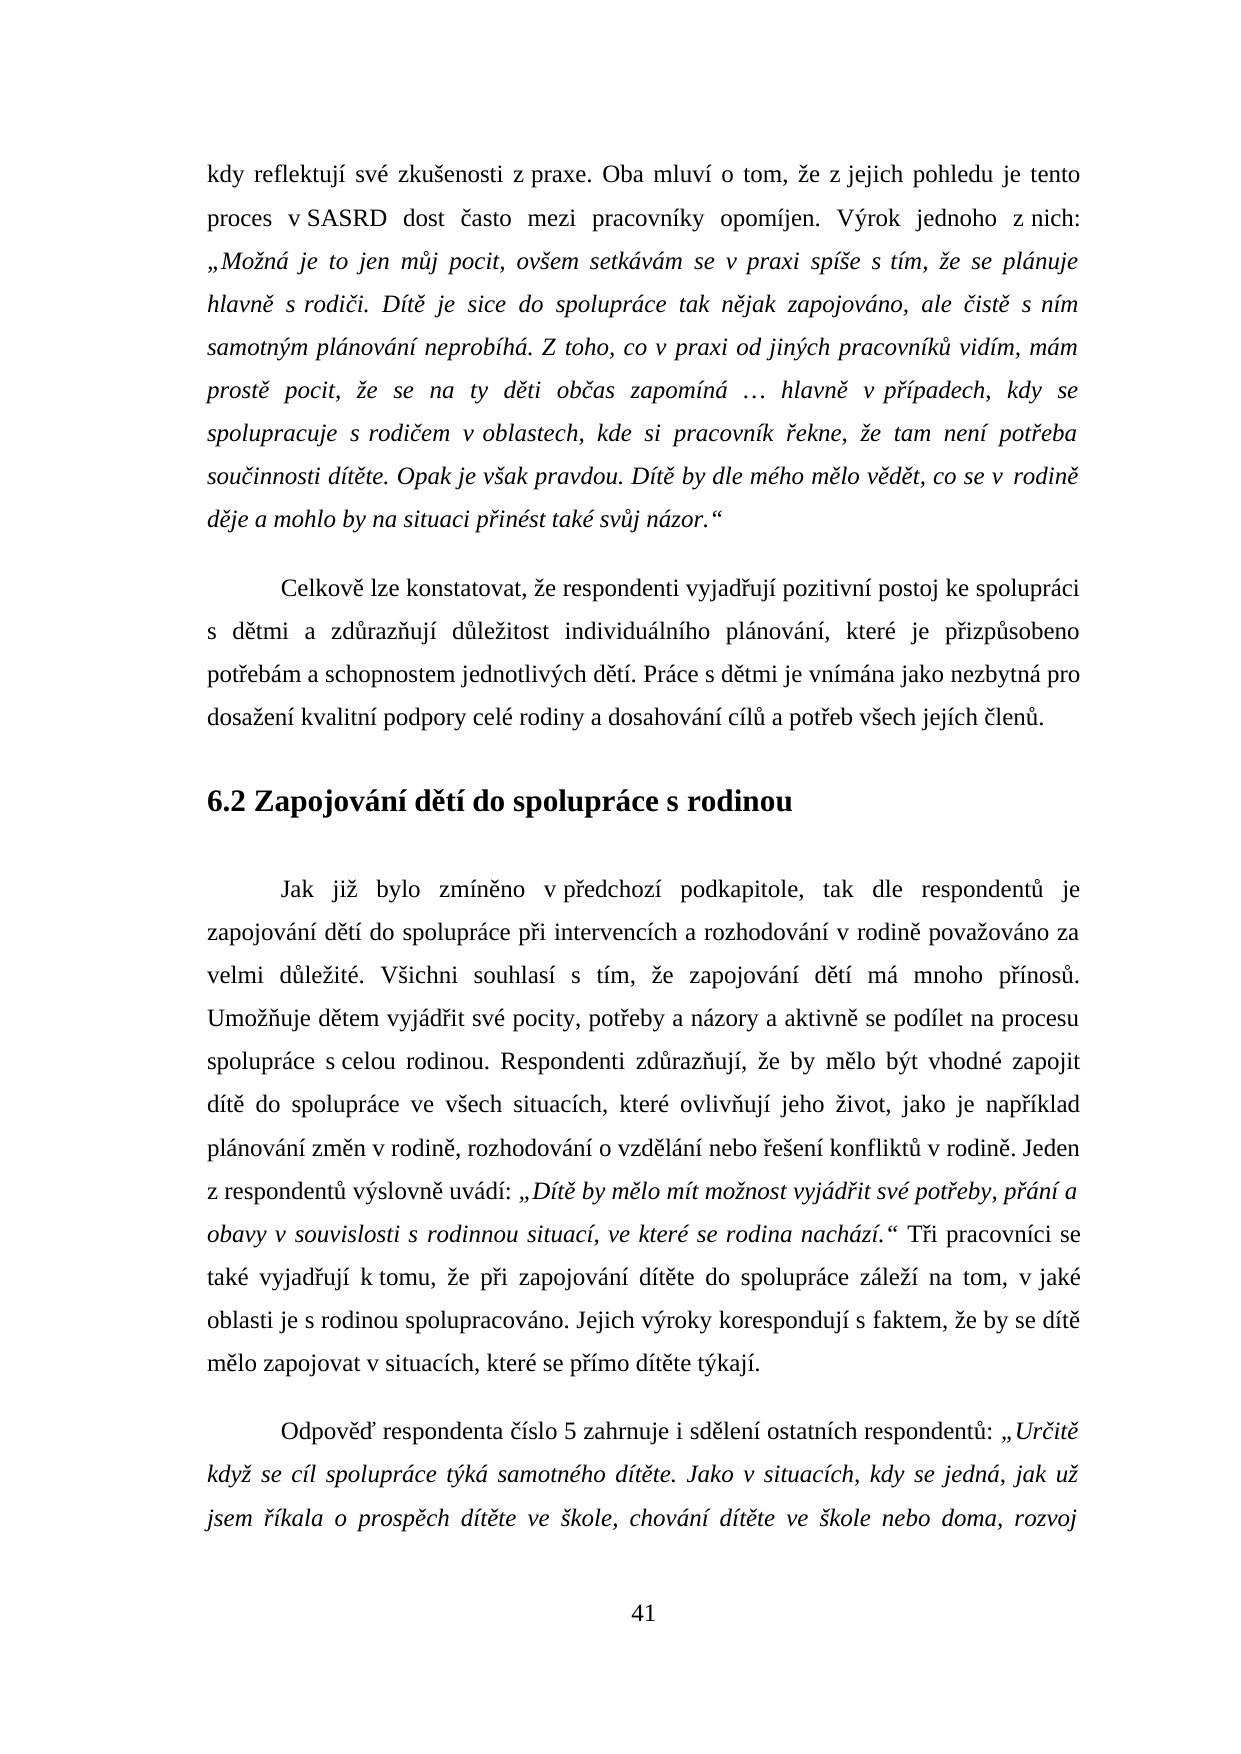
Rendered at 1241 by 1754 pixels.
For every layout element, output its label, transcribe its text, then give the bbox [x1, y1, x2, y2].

subtitle 6.2 Zapojování dětí do spolupráce s rodinou [207, 783, 1081, 818]
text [207, 1416, 1081, 1531]
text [207, 159, 1081, 533]
text Celkově lze konstatovat, že respondenti vyjadřují pozitivní postoj ke spolupráci s dětmi a zdůrazňují důležitost individuálního plánování, které je přizpůsobeno potřebám a schopnostem jednotlivých dětí. Práce s dětmi je vnímána jako nezbytná pro dosažení kvalitní podpory celé rodiny a dosahování cílů a potřeb všech jejích členů. [207, 573, 1081, 731]
text Jak již bylo zmíněno v předchozí podkapitole, tak dle respondentů je zapojování dětí do spolupráce při intervencích a rozhodování v rodině považováno za velmi důležité. Všichni souhlasí s tím, že zapojování dětí má mnoho přínosů. Umožňuje dětem vyjádřit své pocity, potřeby a názory a aktivně se podílet na procesu spolupráce s celou rodinou. Respondenti zdůrazňují, že by mělo být vhodné zapojit dítě do spolupráce ve všech situacích, které ovlivňují jeho život, jako je například plánování změn v rodině, rozhodování o vzdělání nebo řešení konfliktů v rodině. Jeden z respondentů výslovně uvádí: „Dítě by mělo mít možnost vyjádřit své potřeby, přání a obavy v souvislosti s rodinnou situací, ve které se rodina nachází.“ Tři pracovníci se také vyjadřují k tomu, že při zapojování dítěte do spolupráce záleží na tom, v jaké oblasti je s rodinou spolupracováno. Jejich výroky korespondují s faktem, že by se dítě mělo zapojovat v situacích, které se přímo dítěte týkají. [207, 874, 1081, 1377]
